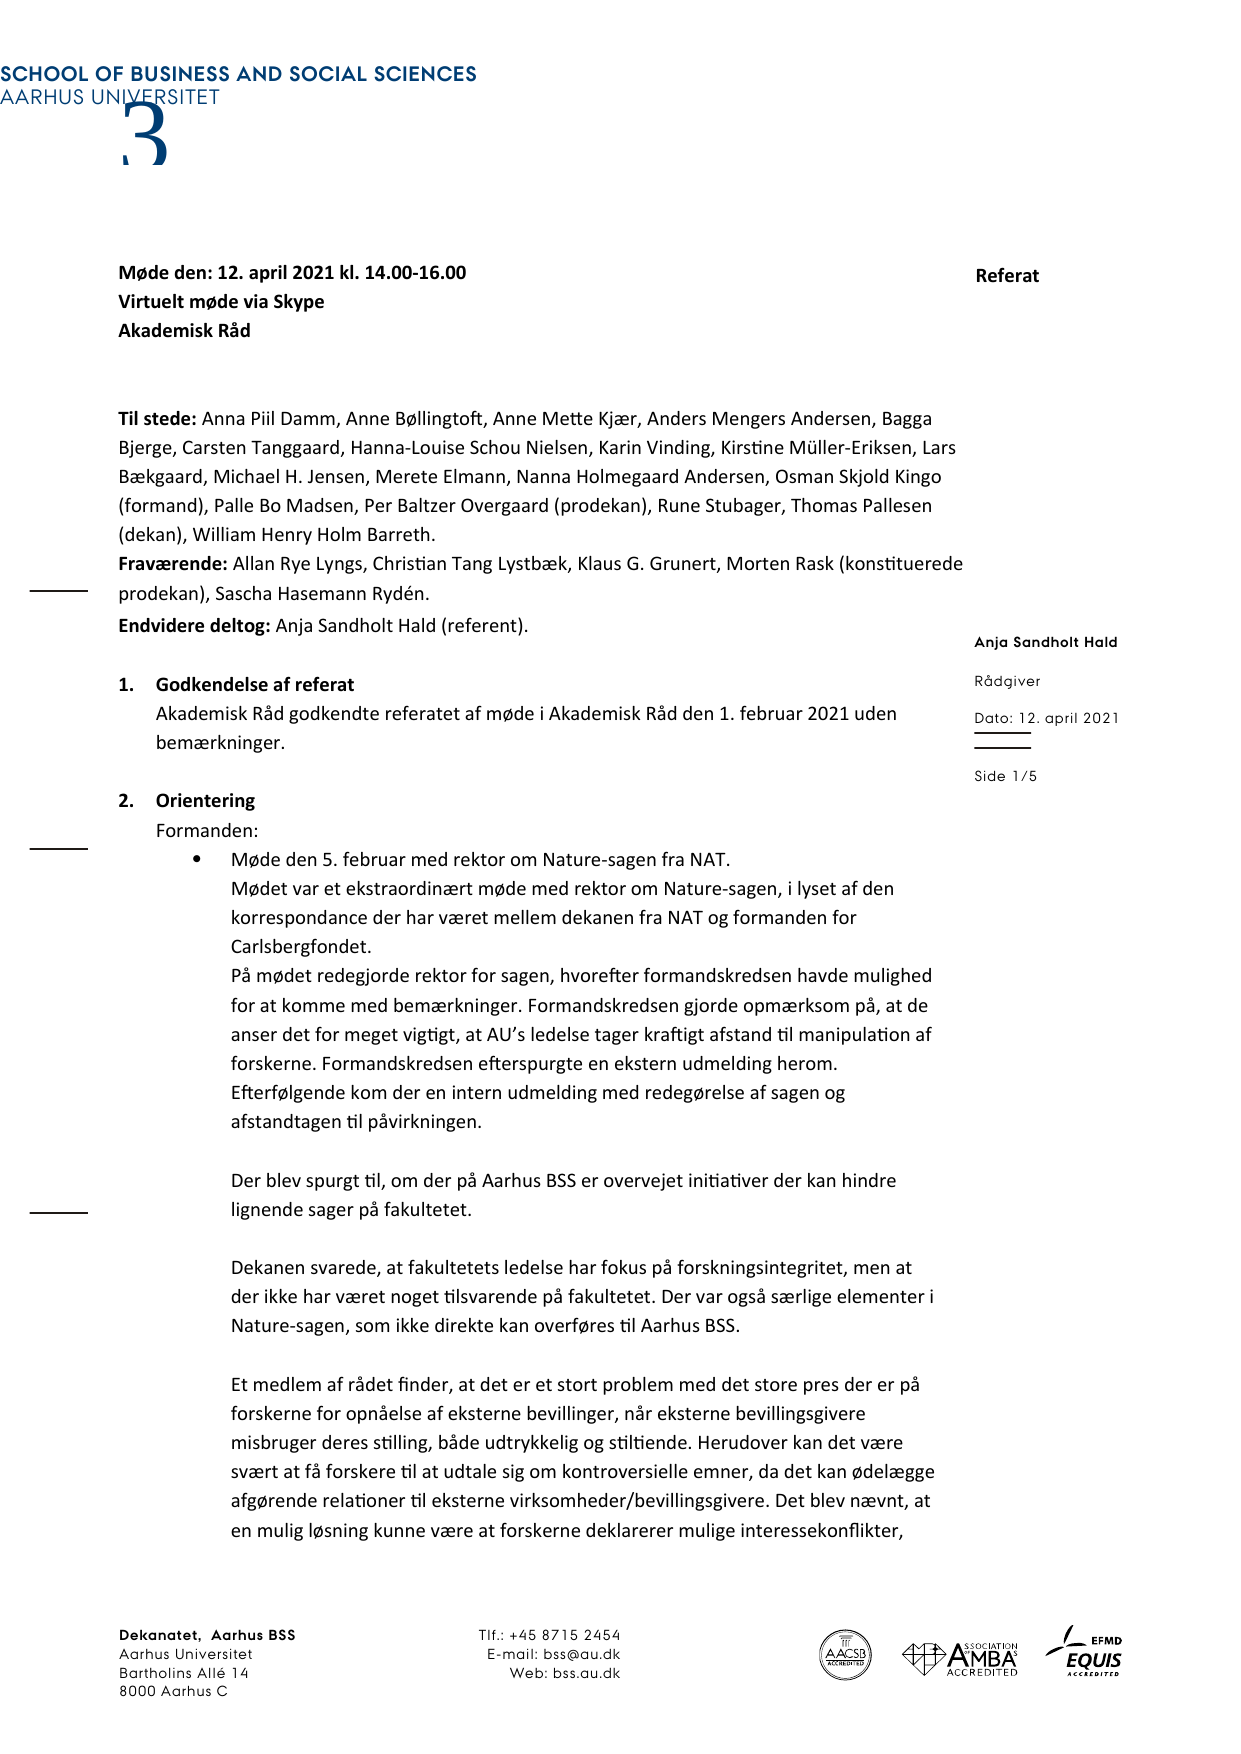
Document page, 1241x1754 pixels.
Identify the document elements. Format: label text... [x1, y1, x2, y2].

table_header Referat [975, 259, 1165, 667]
list Formanden: [156, 813, 945, 842]
list På mødet redegjorde rektor for sagen, hvorefter formandskredsen havde mulighed for at komme med bemærkninger. Formandskredsen gjorde opmærksom på, at de anser det for meget vigtigt, at AU’s ledelse tager kraftigt afstand til manipulation af forskerne. Formandskredsen efterspurgte en ekstern udmelding herom. Efterfølgende kom der en intern udmelding med redegørelse af sagen og afstandtagen til påvirkningen. [231, 959, 945, 1134]
list Der blev spurgt til, om der på Aarhus BSS er overvejet initiativer der kan hindre lignende sager på fakultetet. [231, 1163, 945, 1221]
table_header Møde den: 12. april 2021 kl. 14.00-16.00 Virtuelt møde via Skype Akademisk Råd Til stede: Anna Piil Damm, Anne Bøllingtoft, Anne Mette Kjær, Anders Mengers Andersen, Bagga Bjerge, Carsten Tanggaard, Hanna-Louise Schou Nielsen, Karin Vinding, Kirstine Müller-Eriksen, Lars Bækgaard, Michael H. Jensen, Merete Elmann, Nanna Holmegaard Andersen, Osman Skjold Kingo (formand), Palle Bo Madsen, Per Baltzer Overgaard (prodekan), Rune Stubager, Thomas Pallesen (dekan), William Henry Holm Barreth. Fraværende: Allan Rye Lyngs, Christian Tang Lystbæk, Klaus G. Grunert, Morten Rask (konstituerede prodekan), Sascha Hasemann Rydén. Endvidere deltog: Anja Sandholt Hald (referent). [118, 259, 975, 667]
list Mødet var et ekstraordinært møde med rektor om Nature-sagen, i lyset af den korrespondance der har været mellem dekanen fra NAT og formanden for Carlsbergfondet. [231, 871, 945, 959]
list Dekanen svarede, at fakultetets ledelse har fokus på forskningsintegritet, men at der ikke har været noget tilsvarende på fakultetet. Der var også særlige elementer i Nature-sagen, som ikke direkte kan overføres til Aarhus BSS. [231, 1251, 945, 1338]
list Orientering [118, 784, 945, 813]
list Akademisk Råd godkendte referatet af møde i Akademisk Råd den 1. februar 2021 uden bemærkninger. [156, 696, 945, 755]
list Møde den 5. februar med rektor om Nature-sagen fra NAT. [193, 842, 945, 871]
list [231, 1367, 945, 1542]
list Godkendelse af referat [118, 667, 945, 696]
